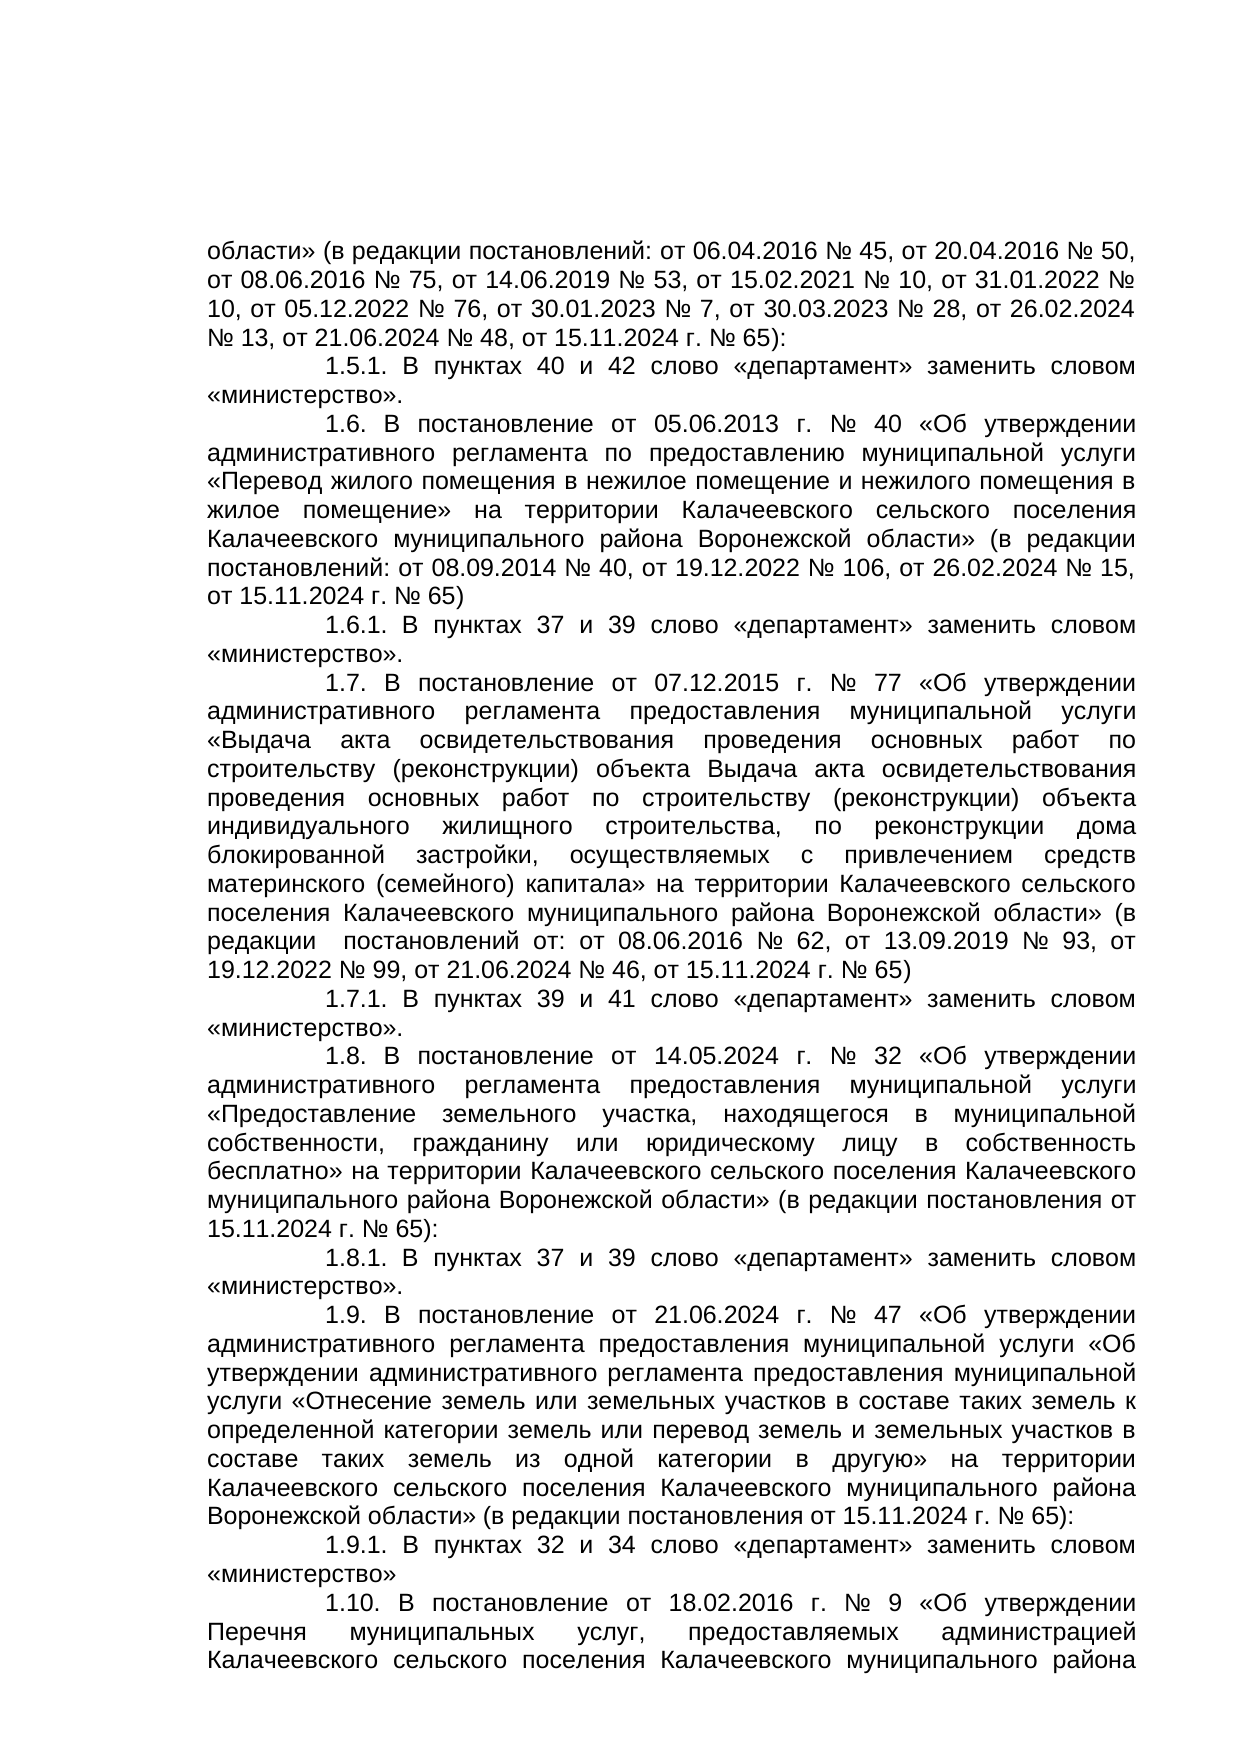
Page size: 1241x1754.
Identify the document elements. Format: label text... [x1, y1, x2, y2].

text 1.6. В постановление от 05.06.2013 г. № 40 «Об утверждении административного регламента по предоставлению муниципальной услуги «Перевод жилого помещения в нежилое помещение и нежилого помещения в жилое помещение» на территории Калачеевского сельского поселения Калачеевского муниципального района Воронежской области» (в редакции постановлений: от 08.09.2014 № 40, от 19.12.2022 № 106, от 26.02.2024 № 15, от 15.11.2024 г. № 65) [207, 409, 1137, 610]
text 1.5.1. В пунктах 40 и 42 слово «департамент» заменить словом «министерство». [207, 351, 1137, 409]
text 1.8. В постановление от 14.05.2024 г. № 32 «Об утверждении административного регламента предоставления муниципальной услуги «Предоставление земельного участка, находящегося в муниципальной собственности, гражданину или юридическому лицу в собственность бесплатно» на территории Калачеевского сельского поселения Калачеевского муниципального района Воронежской области» (в редакции постановления от 15.11.2024 г. № 65): [207, 1041, 1137, 1243]
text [207, 1588, 1137, 1674]
text 1.6.1. В пунктах 37 и 39 слово «департамент» заменить словом «министерство». [207, 610, 1137, 668]
text 1.9. В постановление от 21.06.2024 г. № 47 «Об утверждении административного регламента предоставления муниципальной услуги «Об утверждении административного регламента предоставления муниципальной услуги «Отнесение земель или земельных участков в составе таких земель к определенной категории земель или перевод земель и земельных участков в составе таких земель из одной категории в другую» на территории Калачеевского сельского поселения Калачеевского муниципального района Воронежской области» (в редакции постановления от 15.11.2024 г. № 65): [207, 1300, 1137, 1530]
text 1.7. В постановление от 07.12.2015 г. № 77 «Об утверждении административного регламента предоставления муниципальной услуги «Выдача акта освидетельствования проведения основных работ по строительству (реконструкции) объекта Выдача акта освидетельствования проведения основных работ по строительству (реконструкции) объекта индивидуального жилищного строительства, по реконструкции дома блокированной застройки, осуществляемых с привлечением средств материнского (семейного) капитала» на территории Калачеевского сельского поселения Калачеевского муниципального района Воронежской области» (в редакции постановлений от: от 08.06.2016 № 62, от 13.09.2019 № 93, от 19.12.2022 № 99, от 21.06.2024 № 46, от 15.11.2024 г. № 65) [207, 668, 1137, 984]
text 1.9.1. В пунктах 32 и 34 слово «департамент» заменить словом «министерство» [207, 1530, 1137, 1588]
text 1.8.1. В пунктах 37 и 39 слово «департамент» заменить словом «министерство». [207, 1243, 1137, 1300]
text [207, 236, 1137, 351]
text 1.7.1. В пунктах 39 и 41 слово «департамент» заменить словом «министерство». [207, 984, 1137, 1041]
